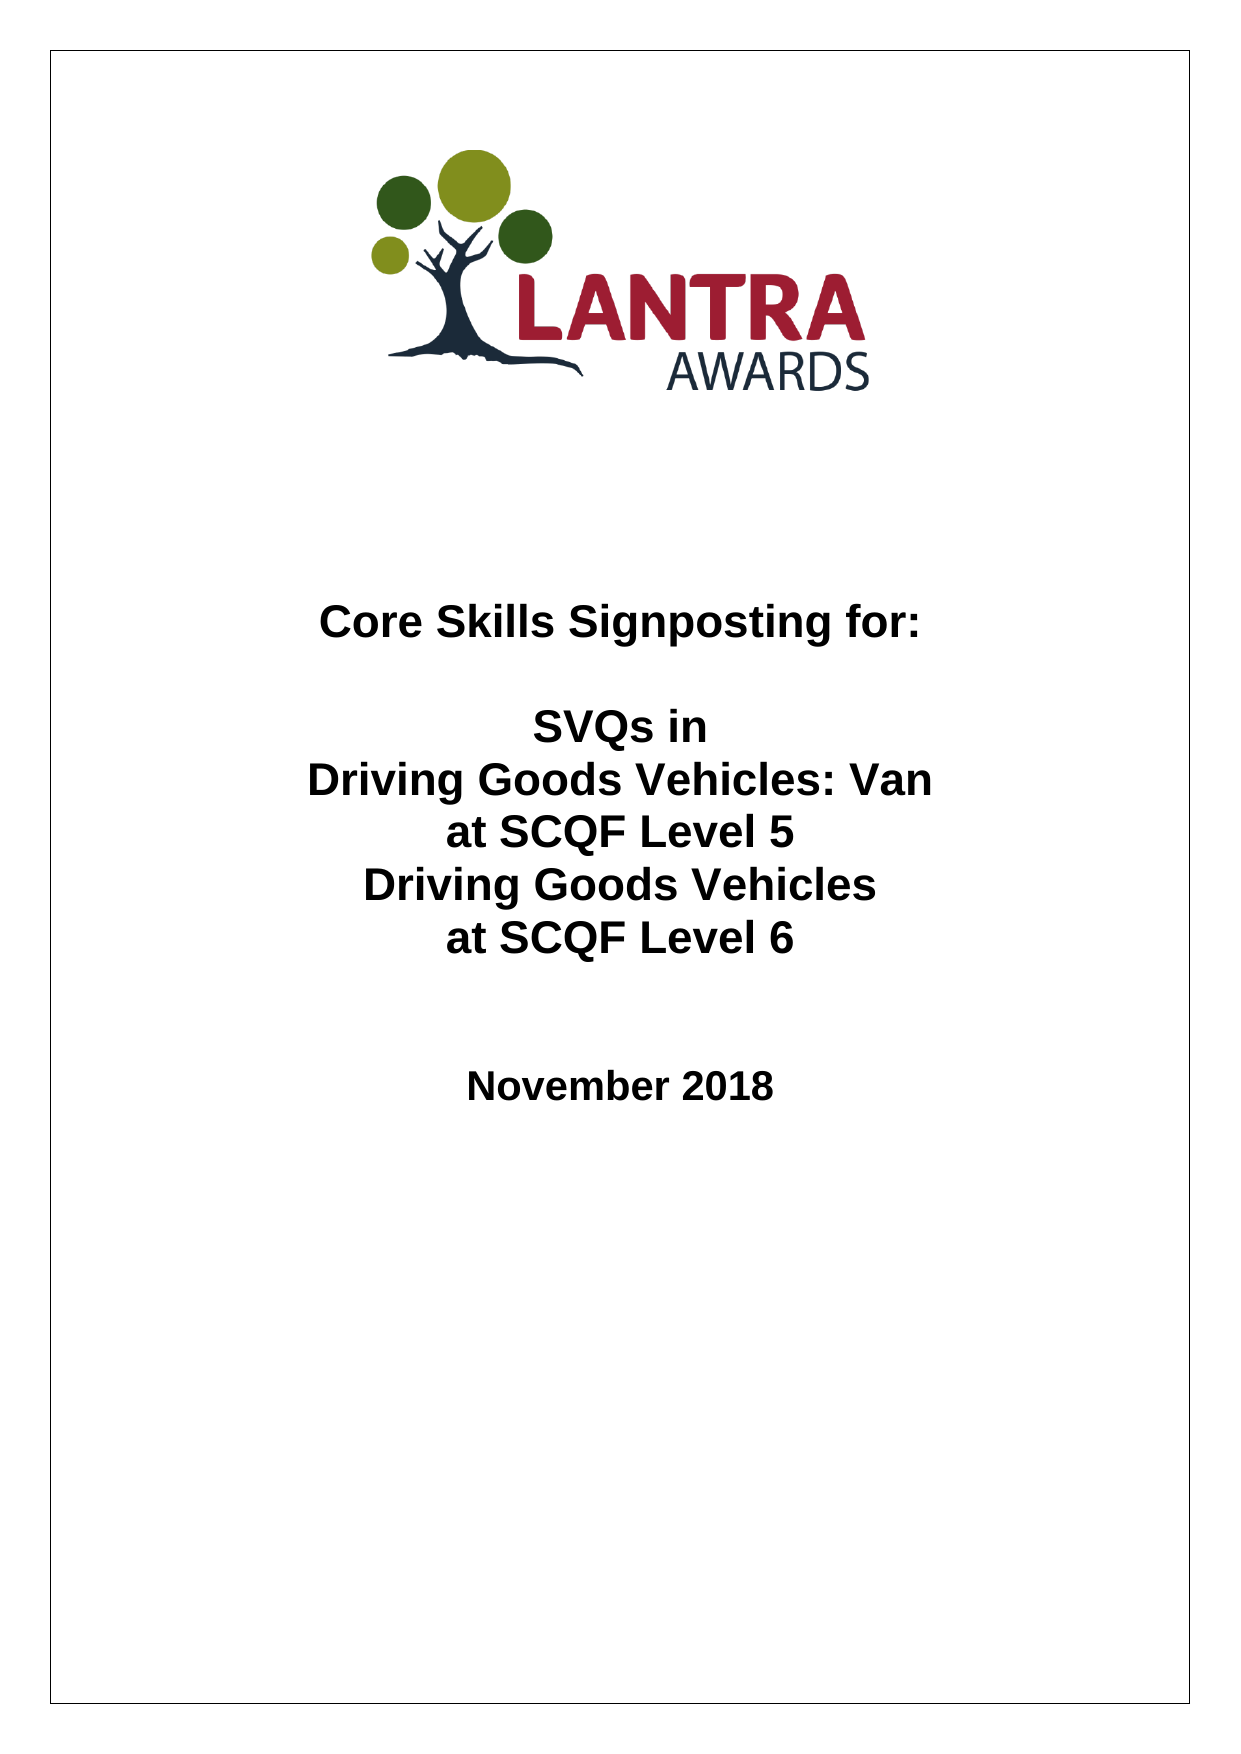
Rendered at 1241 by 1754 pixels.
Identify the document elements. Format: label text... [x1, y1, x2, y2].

text Driving Goods Vehicles: Van [150, 752, 1090, 805]
text Driving Goods Vehicles [150, 858, 1090, 910]
picture [370, 150, 870, 392]
text at SCQF Level 6 [150, 910, 1090, 963]
text November 2018 [150, 1061, 1090, 1109]
text at SCQF Level 5 [150, 805, 1090, 858]
subtitle Core Skills Signposting for: [150, 594, 1090, 647]
subtitle SVQs in [150, 699, 1090, 752]
